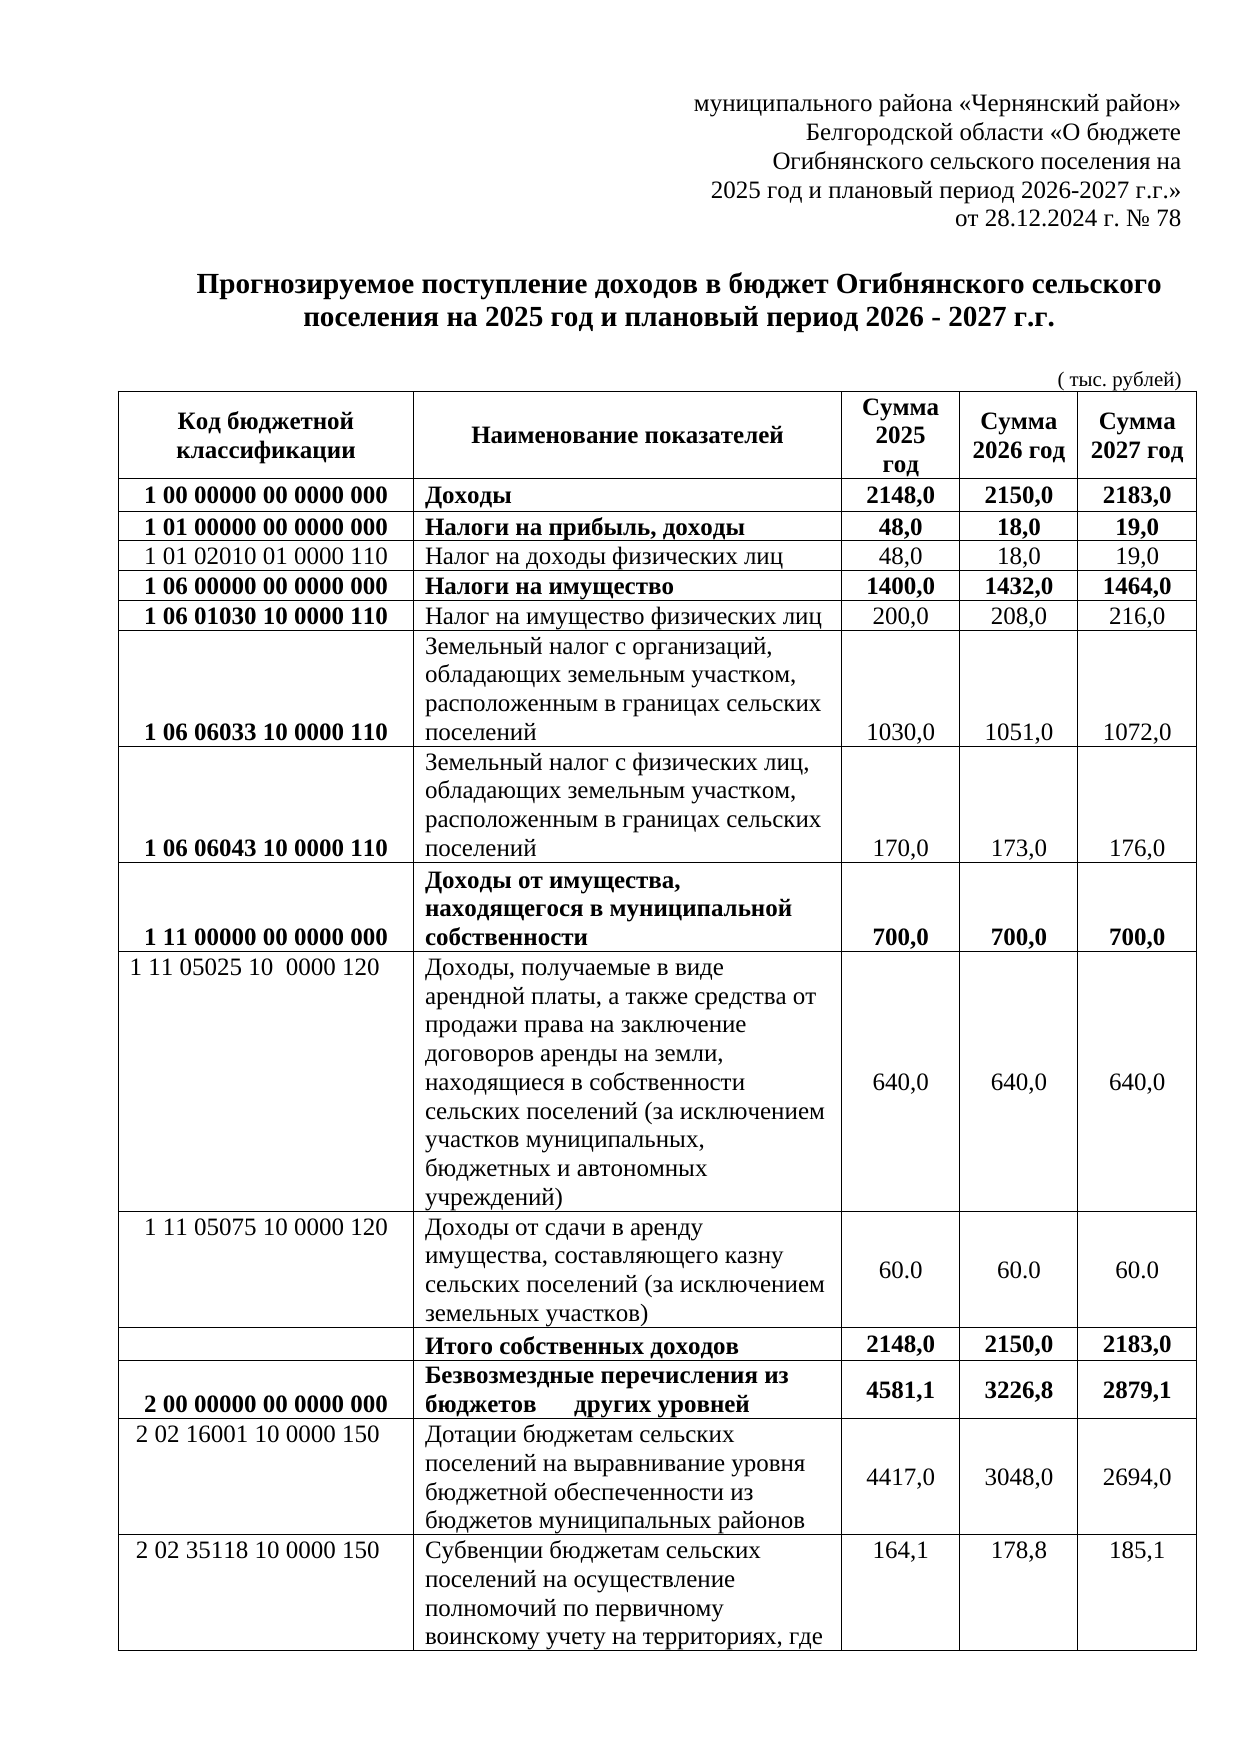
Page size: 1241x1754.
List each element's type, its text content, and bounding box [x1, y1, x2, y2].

table_cell 640,0 [842, 952, 959, 1211]
table_cell 1072,0 [1078, 631, 1196, 746]
table_cell 48,0 [842, 541, 959, 570]
table_cell 19,0 [1078, 512, 1196, 540]
table_cell 2 00 00000 00 0000 000 [119, 1361, 413, 1418]
table_cell Налоги на прибыль, доходы [414, 512, 841, 540]
table_cell 19,0 [1078, 541, 1196, 570]
table_cell Земельный налог с физических лиц, обладающих земельным участком, расположенным в границах сельских поселений [414, 747, 841, 862]
table_cell 2150,0 [960, 1328, 1077, 1359]
table_cell 1 01 02010 01 0000 110 [119, 541, 413, 570]
table_cell 2148,0 [842, 479, 959, 511]
table_cell 48,0 [842, 512, 959, 540]
table_cell 2183,0 [1078, 1328, 1196, 1359]
table_cell 170,0 [842, 747, 959, 862]
table_cell 1 11 05075 10 0000 120 [119, 1212, 413, 1327]
text Огибнянского сельского поселения на [591, 146, 1181, 175]
table_cell 2150,0 [960, 479, 1077, 511]
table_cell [119, 1535, 413, 1650]
table_cell 1 06 06033 10 0000 110 [119, 631, 413, 746]
table_cell Доходы [414, 479, 841, 511]
table_header Наименование показателей [414, 392, 841, 478]
table_cell 200,0 [842, 601, 959, 630]
table_cell 4417,0 [842, 1419, 959, 1534]
table_cell Доходы, получаемые в виде арендной платы, а также средства от продажи права на заключение договоров аренды на земли, находящиеся в собственности сельских поселений (за исключением участков муниципальных, бюджетных и автономных учреждений) [414, 952, 841, 1211]
table_cell 3226,8 [960, 1361, 1077, 1418]
table_cell 178,8 [960, 1535, 1077, 1650]
table_cell 4581,1 [842, 1361, 959, 1418]
table_cell 2879,1 [1078, 1361, 1196, 1418]
table_header Сумма 2027 год [1078, 392, 1196, 478]
table_cell 1 06 01030 10 0000 110 [119, 601, 413, 630]
table_cell 1 01 00000 00 0000 000 [119, 512, 413, 540]
table_cell 2 02 16001 10 0000 150 [119, 1419, 413, 1534]
table_cell 2694,0 [1078, 1419, 1196, 1534]
table_cell 176,0 [1078, 747, 1196, 862]
text Прогнозируемое поступление доходов в бюджет Огибнянского сельского поселения на 2025 год и плановый период 2026 - 2027 г.г. [177, 266, 1181, 333]
table_cell 1 11 00000 00 0000 000 [119, 863, 413, 951]
table_cell Доходы от сдачи в аренду имущества, составляющего казну сельских поселений (за исключением земельных участков) [414, 1212, 841, 1327]
table_cell 640,0 [1078, 952, 1196, 1211]
table_cell 2148,0 [842, 1328, 959, 1359]
table_cell 60.0 [842, 1212, 959, 1327]
table_cell 208,0 [960, 601, 1077, 630]
text муниципального района «Чернянский район» Белгородской области «О бюджете [591, 88, 1181, 146]
table_cell 700,0 [960, 863, 1077, 951]
table_cell 1432,0 [960, 571, 1077, 600]
table_cell 164,1 [842, 1535, 959, 1650]
table_cell [119, 1328, 413, 1359]
table_cell Дотации бюджетам сельских поселений на выравнивание уровня бюджетной обеспеченности из бюджетов муниципальных районов [414, 1419, 841, 1534]
table_cell Земельный налог с организаций, обладающих земельным участком, расположенным в границах сельских поселений [414, 631, 841, 746]
table_cell Налог на доходы физических лиц [414, 541, 841, 570]
table_cell 1 00 00000 00 0000 000 [119, 479, 413, 511]
text 2025 год и плановый период 2026-2027 г.г.» [591, 175, 1181, 203]
table_cell Безвозмездные перечисления из бюджетов других уровней [414, 1361, 841, 1418]
table_cell 60.0 [1078, 1212, 1196, 1327]
table_cell 1400,0 [842, 571, 959, 600]
table_cell Налоги на имущество [414, 571, 841, 600]
table_cell 1051,0 [960, 631, 1077, 746]
table_cell 700,0 [842, 863, 959, 951]
table_cell 1030,0 [842, 631, 959, 746]
table_header Код бюджетной классификации [119, 392, 413, 478]
table_cell Итого собственных доходов [414, 1328, 841, 1359]
table_cell 18,0 [960, 512, 1077, 540]
text от 28.12.2024 г. № 78 [177, 203, 1181, 232]
table_cell 185,1 [1078, 1535, 1196, 1650]
table_cell 1 11 05025 10 0000 120 [119, 952, 413, 1211]
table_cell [414, 1535, 841, 1650]
table_cell 216,0 [1078, 601, 1196, 630]
table_cell 1 06 00000 00 0000 000 [119, 571, 413, 600]
table_header Сумма 2025 год [842, 392, 959, 478]
table_cell Доходы от имущества, находящегося в муниципальной собственности [414, 863, 841, 951]
table_header Сумма 2026 год [960, 392, 1077, 478]
table_cell 2183,0 [1078, 479, 1196, 511]
table_cell 173,0 [960, 747, 1077, 862]
table_cell 1 06 06043 10 0000 110 [119, 747, 413, 862]
table_cell Налог на имущество физических лиц [414, 601, 841, 630]
table_cell 60.0 [960, 1212, 1077, 1327]
table_cell 3048,0 [960, 1419, 1077, 1534]
table_cell 18,0 [960, 541, 1077, 570]
text ( тыс. рублей) [177, 366, 1181, 391]
table_cell 640,0 [960, 952, 1077, 1211]
table_cell 1464,0 [1078, 571, 1196, 600]
table_cell 700,0 [1078, 863, 1196, 951]
